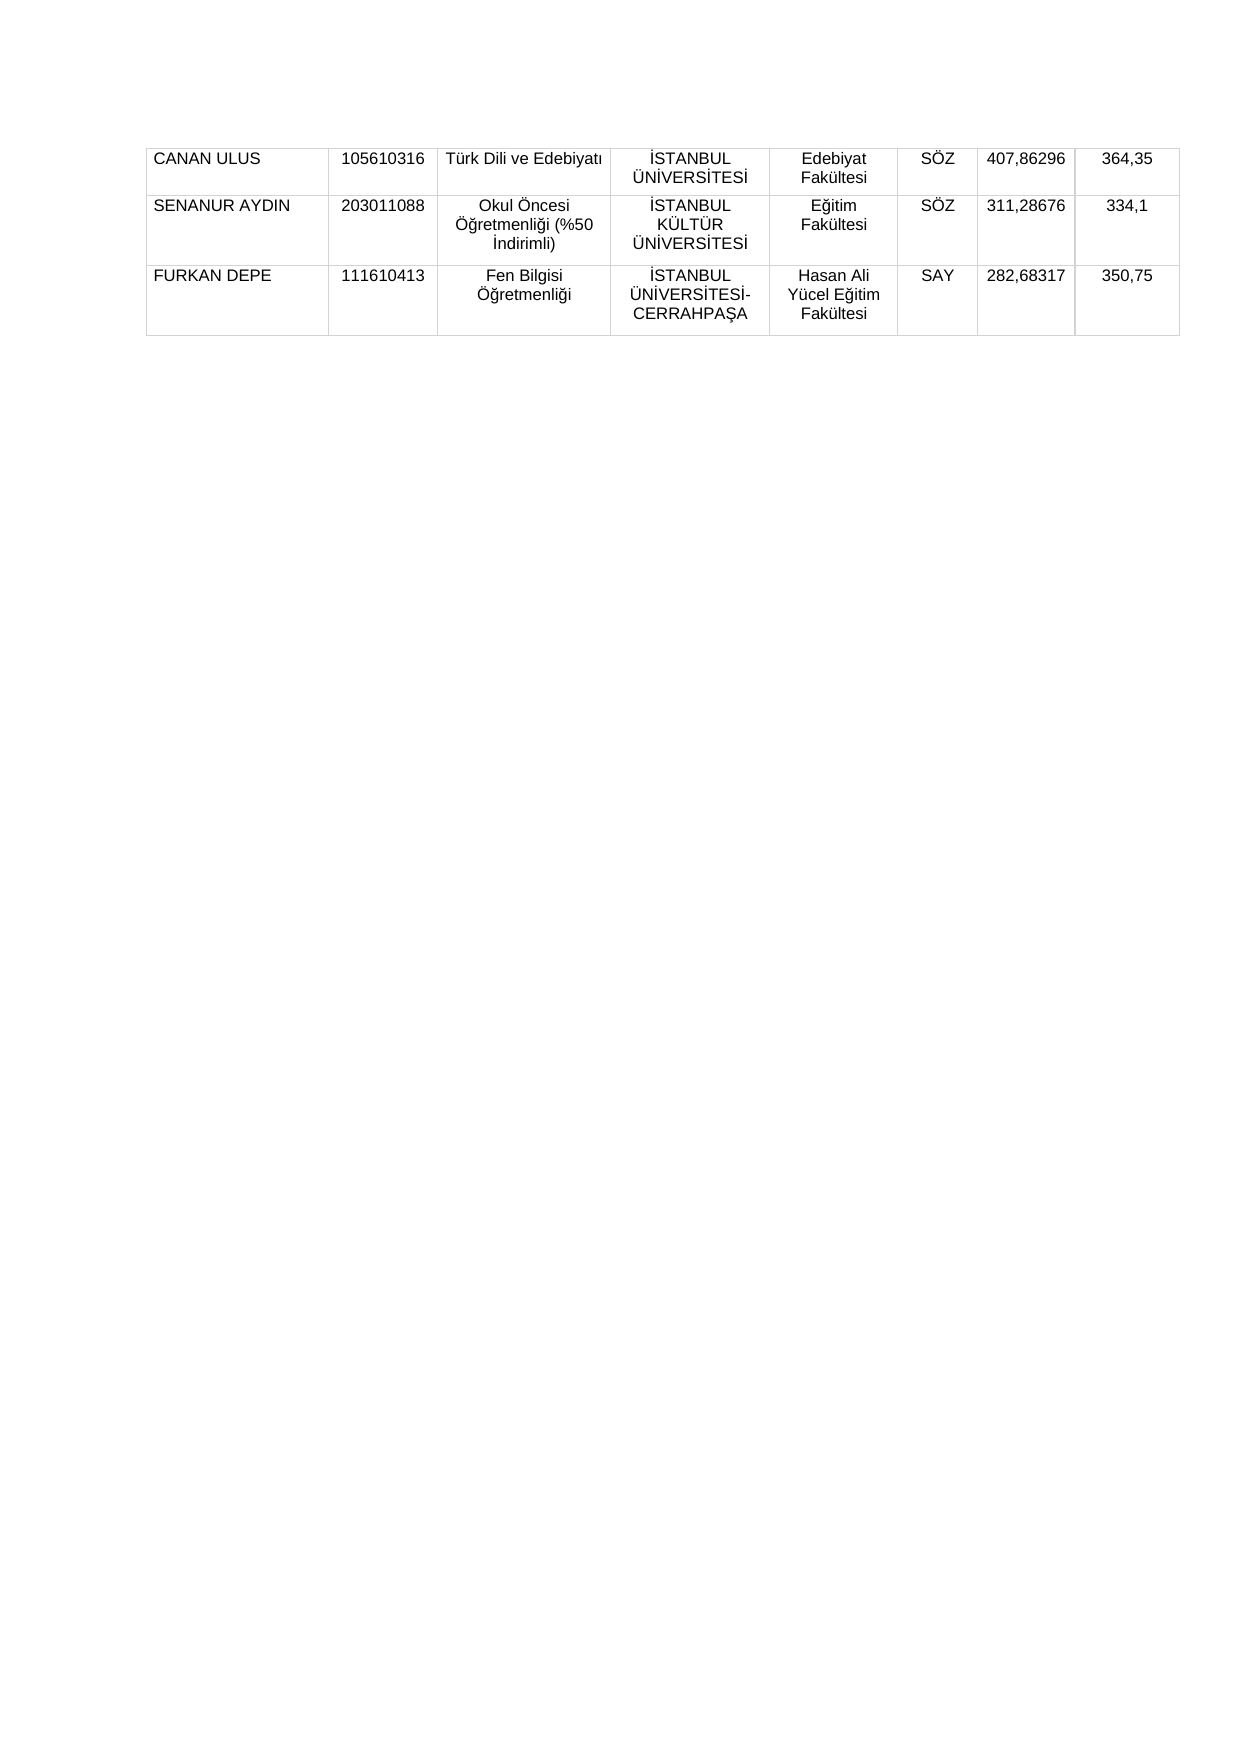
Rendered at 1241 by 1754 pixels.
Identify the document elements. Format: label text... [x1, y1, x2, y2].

table_cell SENANUR AYDIN [147, 196, 328, 265]
table_cell İSTANBUL ÜNİVERSİTESİ-CERRAHPAŞA [611, 266, 769, 335]
table_cell 105610316 [329, 149, 437, 194]
table_cell İSTANBUL KÜLTÜR ÜNİVERSİTESİ [611, 196, 769, 265]
table_cell 203011088 [329, 196, 437, 265]
table_cell CANAN ULUS [147, 149, 328, 194]
table_cell SAY [898, 266, 977, 335]
table_cell Türk Dili ve Edebiyatı [438, 149, 610, 194]
table_cell Fen Bilgisi Öğretmenliği [438, 266, 610, 335]
table_cell İSTANBUL ÜNİVERSİTESİ [611, 149, 769, 194]
table_cell Okul Öncesi Öğretmenliği (%50 İndirimli) [438, 196, 610, 265]
table_cell SÖZ [898, 149, 977, 194]
table_cell 282,68317 [978, 266, 1074, 335]
table_cell Eğitim Fakültesi [770, 196, 897, 265]
table_cell 350,75 [1076, 266, 1179, 335]
table_cell 311,28676 [978, 196, 1074, 265]
table_cell SÖZ [898, 196, 977, 265]
table_cell 407,86296 [978, 149, 1074, 194]
table_cell 111610413 [329, 266, 437, 335]
table_cell 334,1 [1076, 196, 1179, 265]
table_cell Hasan Ali Yücel Eğitim Fakültesi [770, 266, 897, 335]
table_cell Edebiyat Fakültesi [770, 149, 897, 194]
table_cell FURKAN DEPE [147, 266, 328, 335]
table_cell 364,35 [1076, 149, 1179, 194]
